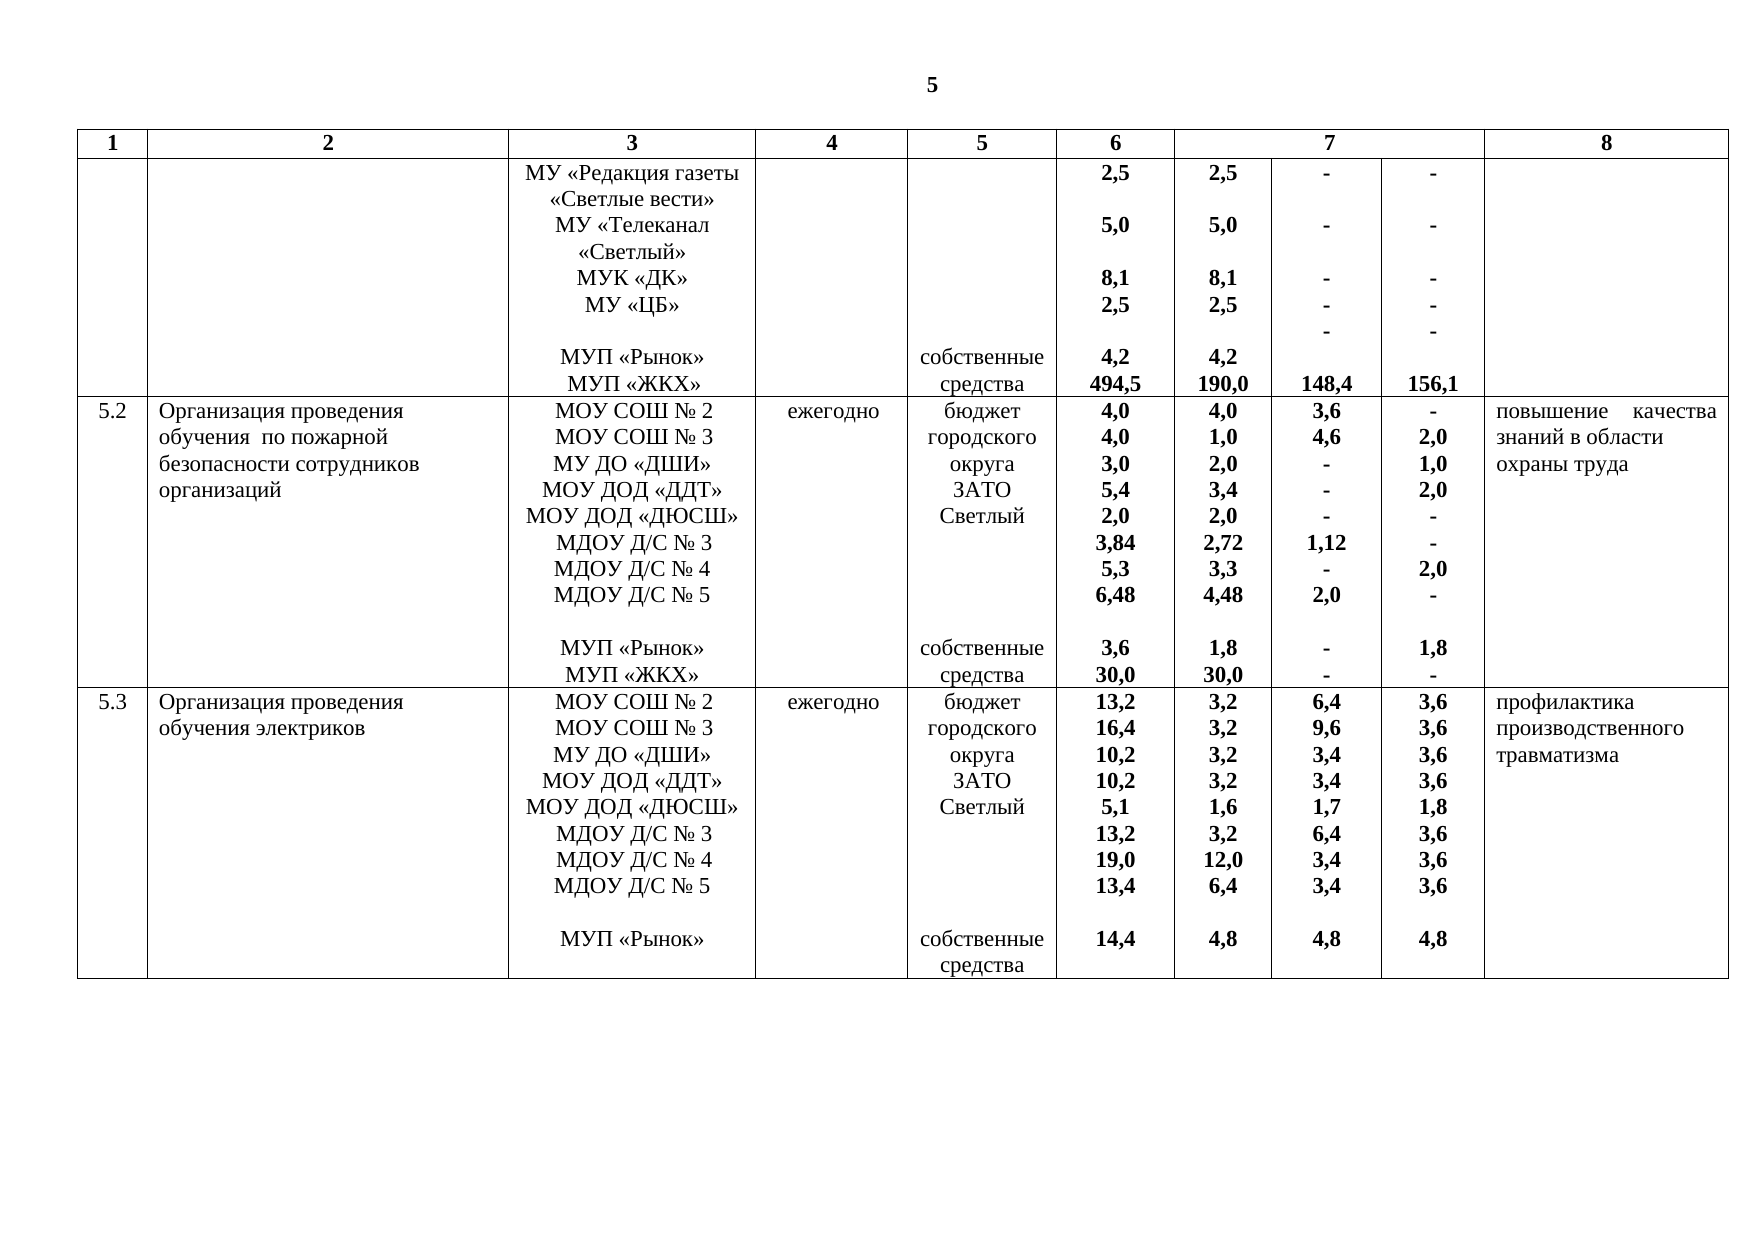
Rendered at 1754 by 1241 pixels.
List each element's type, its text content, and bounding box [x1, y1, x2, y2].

table_cell собственные средства [908, 159, 1056, 396]
table_cell [756, 159, 907, 396]
table_cell [78, 159, 147, 396]
table_cell бюджет городского округа ЗАТО Светлый собственные средства [908, 688, 1056, 978]
table_cell [1485, 159, 1728, 396]
table_cell 4,0 1,0 2,0 3,4 2,0 2,72 3,3 4,48 1,8 30,0 [1175, 397, 1271, 687]
table_cell 13,2 16,4 10,2 10,2 5,1 13,2 19,0 13,4 14,4 [1057, 688, 1174, 978]
table_cell 6 [1057, 130, 1174, 158]
table_cell [148, 159, 508, 396]
table_cell ежегодно [756, 688, 907, 978]
table_cell 4 [756, 130, 907, 158]
table_cell 5 [908, 130, 1056, 158]
table_cell МОУ СОШ № 2 МОУ СОШ № 3 МУ ДО «ДШИ» МОУ ДОД «ДДТ» МОУ ДОД «ДЮСШ» МДОУ Д/С № 3 МДОУ Д/С № 4 МДОУ Д/С № 5 МУП «Рынок» МУП «ЖКХ» [509, 397, 755, 687]
table_cell - 2,0 1,0 2,0 - - 2,0 - 1,8 - [1382, 397, 1484, 687]
table_cell - - - - - 156,1 [1382, 159, 1484, 396]
table_cell 2 [148, 130, 508, 158]
table_cell 8 [1485, 130, 1728, 158]
table_cell 2,5 5,0 8,1 2,5 4,2 190,0 [1175, 159, 1271, 396]
table_cell 3,2 3,2 3,2 3,2 1,6 3,2 12,0 6,4 4,8 [1175, 688, 1271, 978]
table_cell 3,6 4,6 - - - 1,12 - 2,0 - - [1272, 397, 1381, 687]
table_cell бюджет городского округа ЗАТО Светлый собственные средства [908, 397, 1056, 687]
table_cell 5.3 [78, 688, 147, 978]
table_header 5 [78, 71, 1728, 128]
table_cell МУ «Редакция газеты «Светлые вести» МУ «Телеканал «Светлый» МУК «ДК» МУ «ЦБ» МУП «Рынок» МУП «ЖКХ» [701, 159, 755, 396]
table_cell повышение качества знаний в области охраны труда [1485, 397, 1728, 687]
table_cell 2,5 5,0 8,1 2,5 4,2 494,5 [1057, 159, 1174, 396]
table_cell ежегодно [756, 397, 907, 687]
table_cell 1 [78, 130, 147, 158]
table_cell МУ «Редакция газеты «Светлые вести» МУ «Телеканал «Светлый» МУК «ДК» МУ «ЦБ» МУП «Рынок» МУП «ЖКХ» [509, 159, 567, 396]
table_cell 7 [1175, 130, 1484, 158]
table_cell Организация проведения обучения электриков [148, 688, 508, 978]
table_cell МОУ СОШ № 2 МОУ СОШ № 3 МУ ДО «ДШИ» МОУ ДОД «ДДТ» МОУ ДОД «ДЮСШ» МДОУ Д/С № 3 МДОУ Д/С № 4 МДОУ Д/С № 5 МУП «Рынок» [509, 688, 755, 978]
table_cell - - - - - 148,4 [1272, 159, 1381, 396]
table_cell 3,6 3,6 3,6 3,6 1,8 3,6 3,6 3,6 4,8 [1382, 688, 1484, 978]
table_cell 3 [509, 130, 755, 158]
table_cell Организация проведения обучения по пожарной безопасности сотрудников организаций [148, 397, 508, 687]
table_cell профилактика производственного травматизма [1485, 688, 1728, 978]
table_cell 4,0 4,0 3,0 5,4 2,0 3,84 5,3 6,48 3,6 30,0 [1057, 397, 1174, 687]
table_cell 5.2 [78, 397, 147, 687]
table_cell 6,4 9,6 3,4 3,4 1,7 6,4 3,4 3,4 4,8 [1272, 688, 1381, 978]
